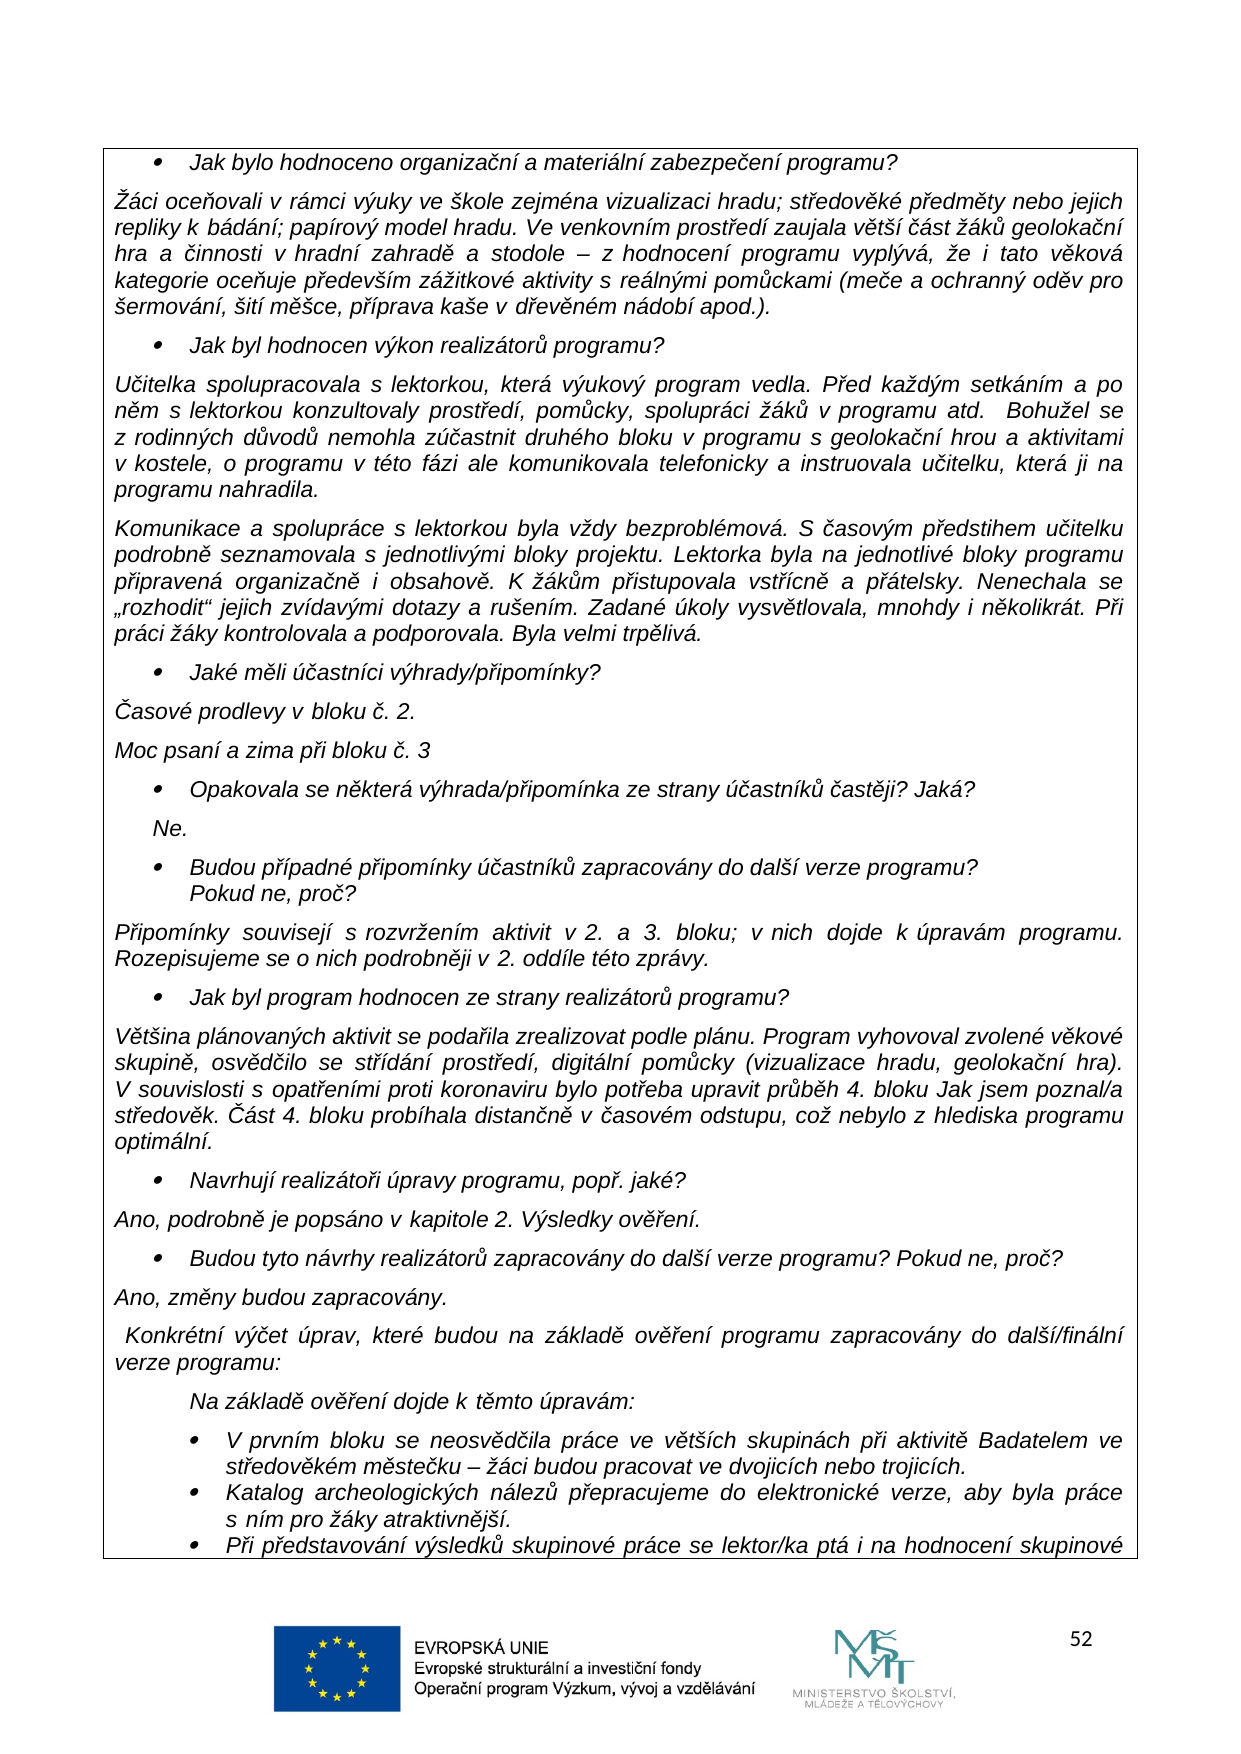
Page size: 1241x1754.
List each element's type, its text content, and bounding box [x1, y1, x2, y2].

picture [231, 1583, 997, 1754]
